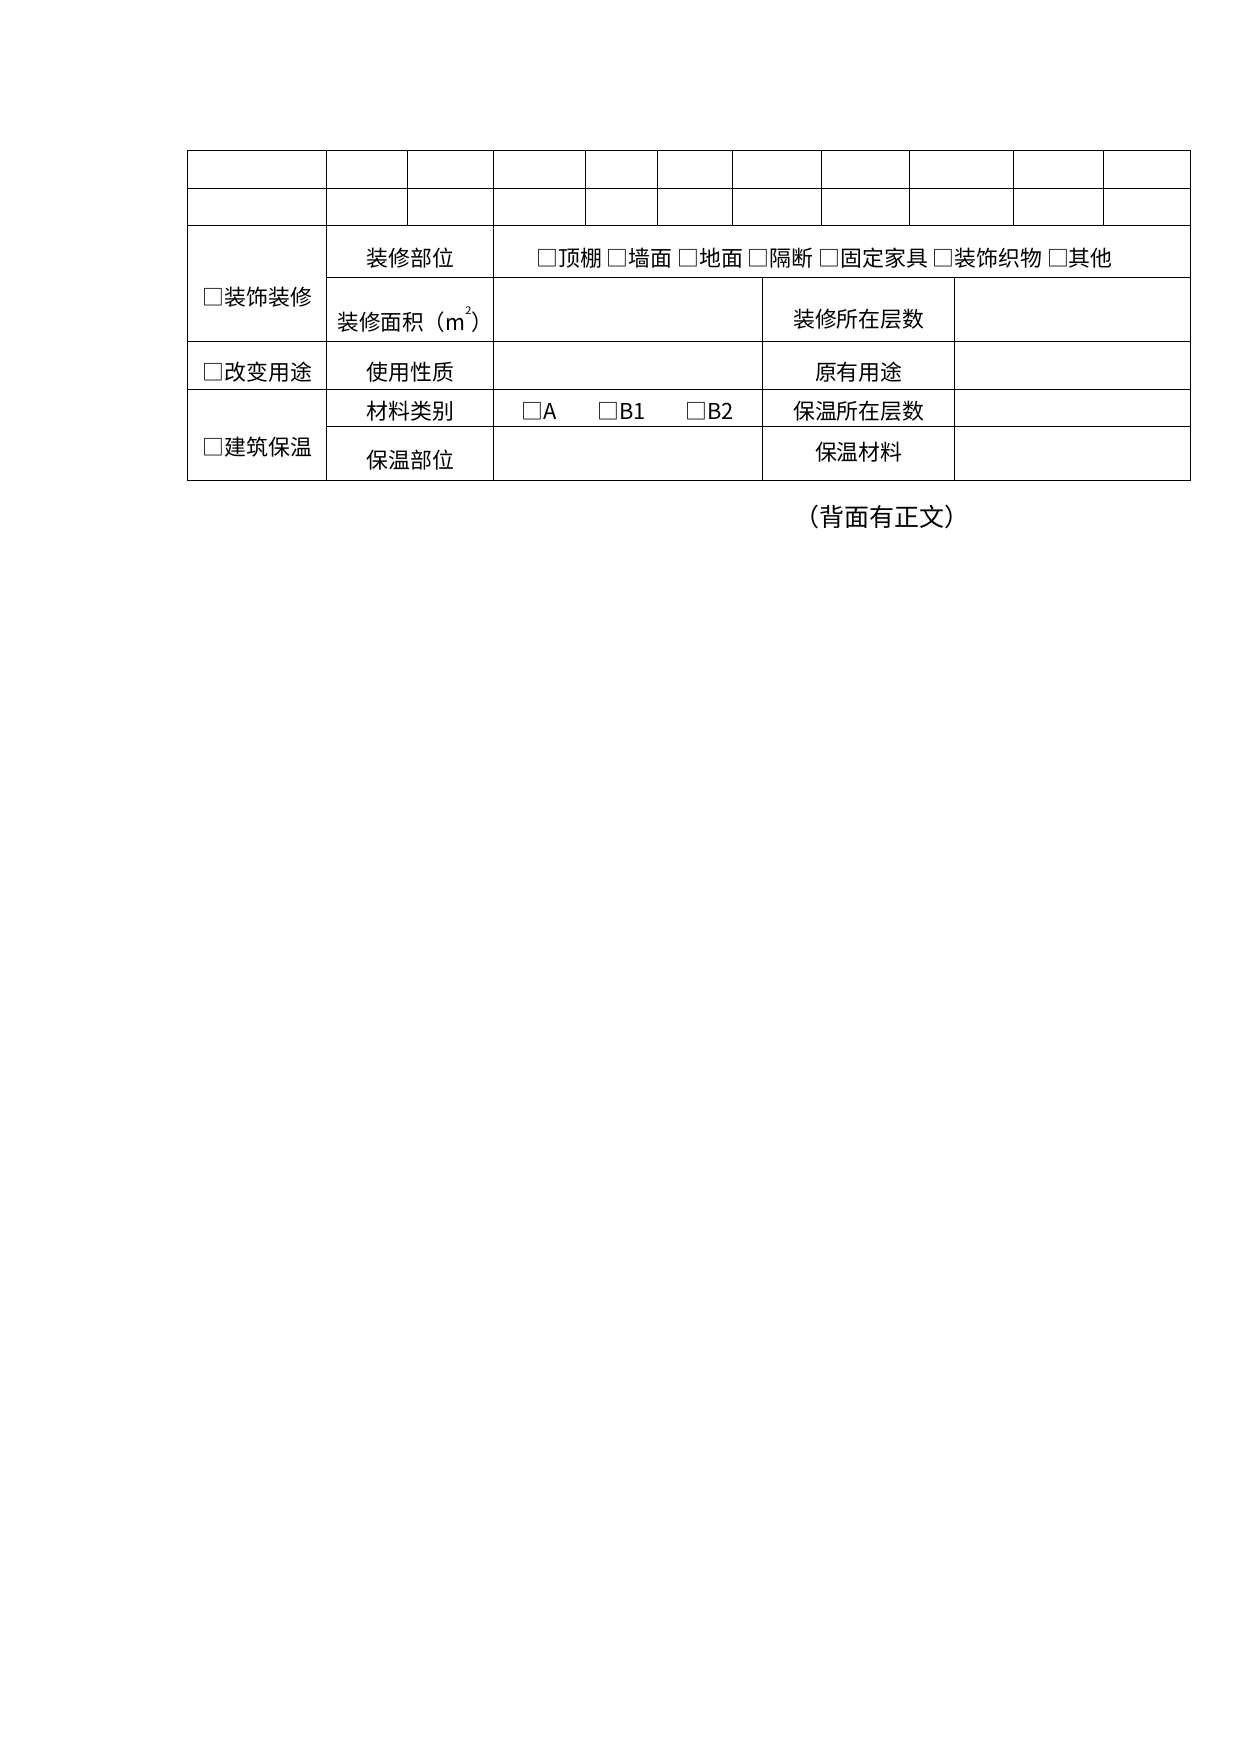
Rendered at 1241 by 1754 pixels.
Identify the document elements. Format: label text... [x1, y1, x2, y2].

table_cell □装饰装修 [188, 226, 326, 341]
table_cell [1014, 189, 1103, 225]
table_cell 保温所在层数 [763, 390, 954, 426]
table_cell □A □B1 □B2 [494, 390, 762, 426]
table_cell □建筑保温 [188, 390, 326, 480]
table_cell [327, 189, 407, 225]
table_cell [1014, 151, 1103, 187]
table_cell [910, 151, 1013, 187]
table_cell 原有用途 [763, 342, 954, 389]
table_cell [408, 189, 493, 225]
table_cell [494, 427, 762, 480]
table_cell 保温部位 [327, 427, 493, 480]
table_cell 装修所在层数 [763, 278, 954, 341]
table_cell [955, 427, 1190, 480]
table_cell 装修部位 [327, 226, 493, 277]
table_cell [494, 189, 585, 225]
table_cell □改变用途 [188, 342, 326, 389]
table_cell [910, 189, 1013, 225]
table_cell [955, 278, 1190, 341]
table_cell [327, 151, 407, 187]
table_cell 使用性质 [327, 342, 493, 389]
table_cell [586, 189, 657, 225]
table_cell [955, 390, 1190, 426]
table_cell 保温材料 [763, 427, 954, 480]
table_cell [188, 189, 326, 225]
table_cell [822, 151, 909, 187]
table_cell [733, 189, 821, 225]
table_cell [658, 189, 732, 225]
table_cell [1104, 189, 1190, 225]
table_cell [408, 151, 493, 187]
table_cell [494, 151, 585, 187]
table_cell [955, 342, 1190, 389]
table_cell [658, 151, 732, 187]
table_cell 装修面积（m2） [327, 278, 493, 341]
table_cell [494, 278, 762, 341]
table_cell 材料类别 [327, 390, 493, 426]
table_cell □顶棚 □墙面 □地面 □隔断 □固定家具 □装饰织物 □其他 [494, 226, 1190, 277]
table_cell [494, 342, 762, 389]
table_cell [822, 189, 909, 225]
table_cell [188, 151, 326, 187]
table_cell [586, 151, 657, 187]
text （背面有正文） [187, 497, 969, 533]
table_cell [733, 151, 821, 187]
table_cell [1104, 151, 1190, 187]
